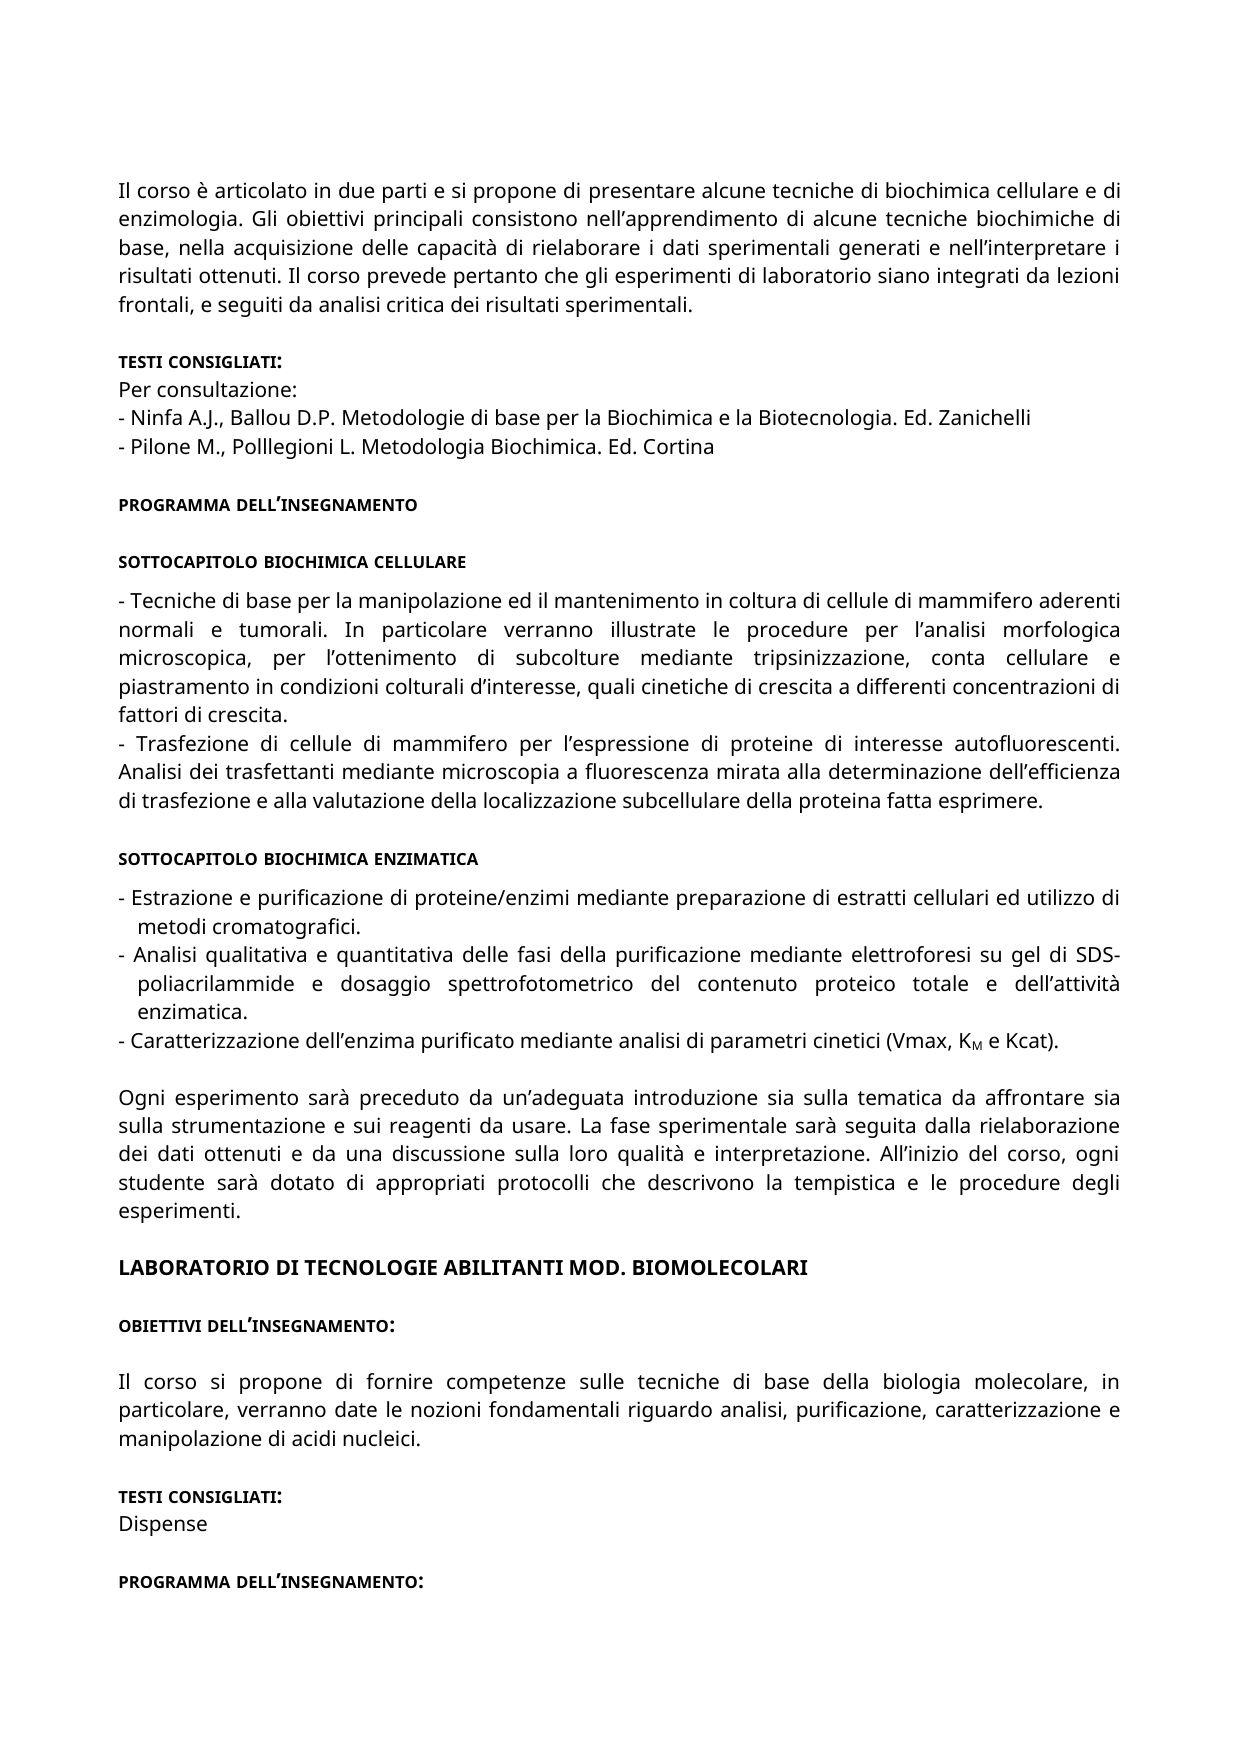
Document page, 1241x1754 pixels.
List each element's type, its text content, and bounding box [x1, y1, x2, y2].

text Per consultazione: [118, 375, 1122, 403]
text Dispense [118, 1509, 1122, 1538]
text Il corso si propone di fornire competenze sulle tecniche di base della biologia molecolare, in particolare, verranno date le nozioni fondamentali riguardo analisi, purificazione, caratterizzazione e manipolazione di acidi nucleici. [118, 1367, 1122, 1452]
text LABORATORIO DI TECNOLOGIE ABILITANTI MOD. BIOMOLECOLARI [118, 1253, 1122, 1282]
text programma dell’insegnamento: [118, 1566, 1122, 1594]
text - Ninfa A.J., Ballou D.P. Metodologie di base per la Biochimica e la Biotecnologia. Ed. Zanichelli [118, 403, 1122, 432]
text - Pilone M., Polllegioni L. Metodologia Biochimica. Ed. Cortina [118, 432, 1122, 460]
text - Trasfezione di cellule di mammifero per l’espressione di proteine di interesse autofluorescenti. Analisi dei trasfettanti mediante microscopia a fluorescenza mirata alla determinazione dell’efficienza di trasfezione e alla valutazione della localizzazione subcellulare della proteina fatta esprimere. [118, 729, 1122, 814]
text - Analisi qualitativa e quantitativa delle fasi della purificazione mediante elettroforesi su gel di SDS-poliacrilammide e dosaggio spettrofotometrico del contenuto proteico totale e dell’attività enzimatica. [118, 940, 1122, 1026]
text Il corso è articolato in due parti e si propone di presentare alcune tecniche di biochimica cellulare e di enzimologia. Gli obiettivi principali consistono nell’apprendimento di alcune tecniche biochimiche di base, nella acquisizione delle capacità di rielaborare i dati sperimentali generati e nell’interpretare i risultati ottenuti. Il corso prevede pertanto che gli esperimenti di laboratorio siano integrati da lezioni frontali, e seguiti da analisi critica dei risultati sperimentali. [118, 176, 1122, 318]
text sottocapitolo biochimica cellulare [118, 546, 1122, 574]
text testi consigliati: [118, 347, 1122, 375]
text testi consigliati: [118, 1481, 1122, 1509]
text Ogni esperimento sarà preceduto da un’adeguata introduzione sia sulla tematica da affrontare sia sulla strumentazione e sui reagenti da usare. La fase sperimentale sarà seguita dalla rielaborazione dei dati ottenuti e da una discussione sulla loro qualità e interpretazione. All’inizio del corso, ogni studente sarà dotato di appropriati protocolli che descrivono la tempistica e le procedure degli esperimenti. [118, 1083, 1122, 1225]
text - Caratterizzazione dell’enzima purificato mediante analisi di parametri cinetici (Vmax, KM e Kcat). [118, 1026, 1122, 1054]
text - Estrazione e purificazione di proteine/enzimi mediante preparazione di estratti cellulari ed utilizzo di metodi cromatografici. [118, 883, 1122, 940]
text programma dell’insegnamento [118, 489, 1122, 517]
text - Tecniche di base per la manipolazione ed il mantenimento in coltura di cellule di mammifero aderenti normali e tumorali. In particolare verranno illustrate le procedure per l’analisi morfologica microscopica, per l’ottenimento di subcolture mediante tripsinizzazione, conta cellulare e piastramento in condizioni colturali d’interesse, quali cinetiche di crescita a differenti concentrazioni di fattori di crescita. [118, 587, 1122, 729]
text sottocapitolo biochimica enzimatica [118, 843, 1122, 871]
text obiettivi dell’insegnamento: [118, 1310, 1122, 1338]
